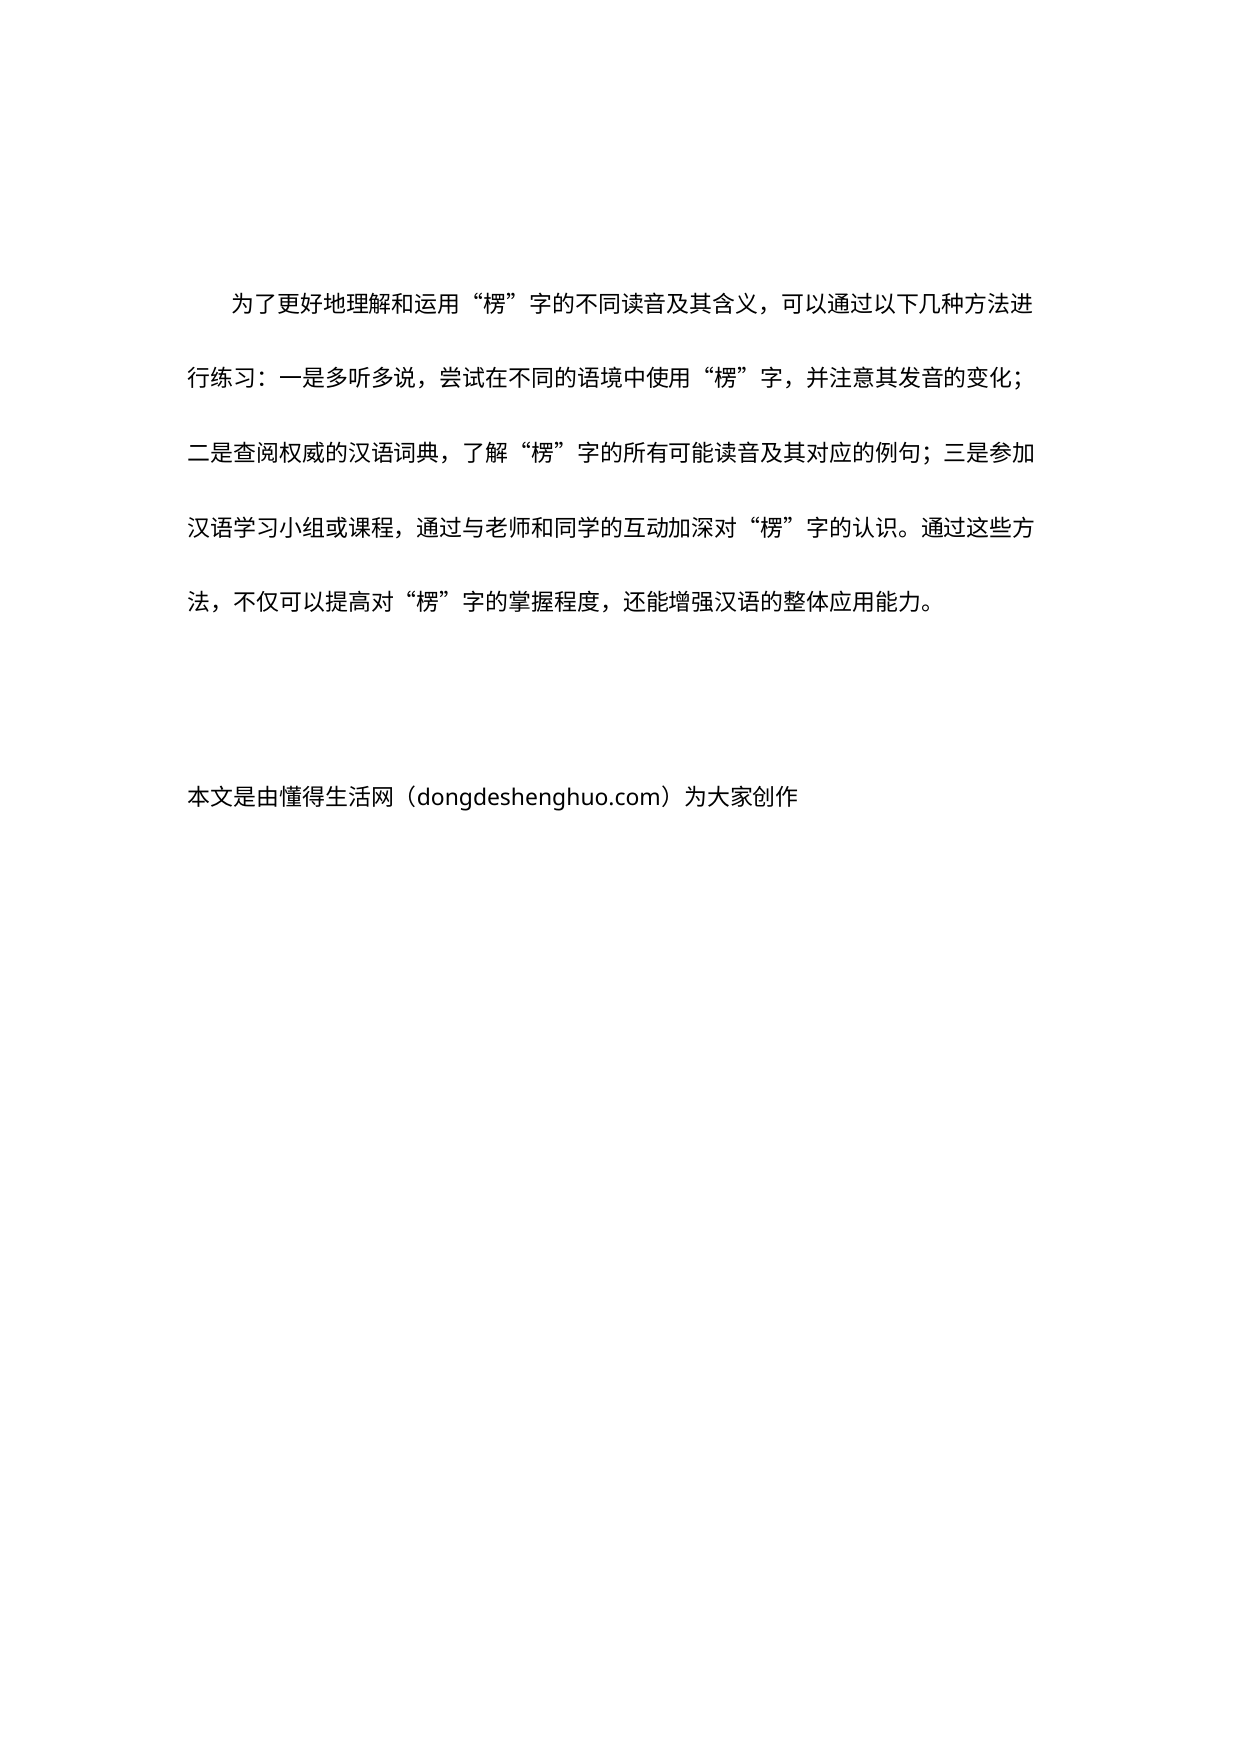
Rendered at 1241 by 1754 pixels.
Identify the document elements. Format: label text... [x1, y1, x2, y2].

text 本文是由懂得生活网（dongdeshenghuo.com）为大家创作 [187, 763, 1053, 828]
text 为了更好地理解和运用“楞”字的不同读音及其含义，可以通过以下几种方法进行练习：一是多听多说，尝试在不同的语境中使用“楞”字，并注意其发音的变化；二是查阅权威的汉语词典，了解“楞”字的所有可能读音及其对应的例句；三是参加汉语学习小组或课程，通过与老师和同学的互动加深对“楞”字的认识。通过这些方法，不仅可以提高对“楞”字的掌握程度，还能增强汉语的整体应用能力。 [187, 270, 1053, 633]
